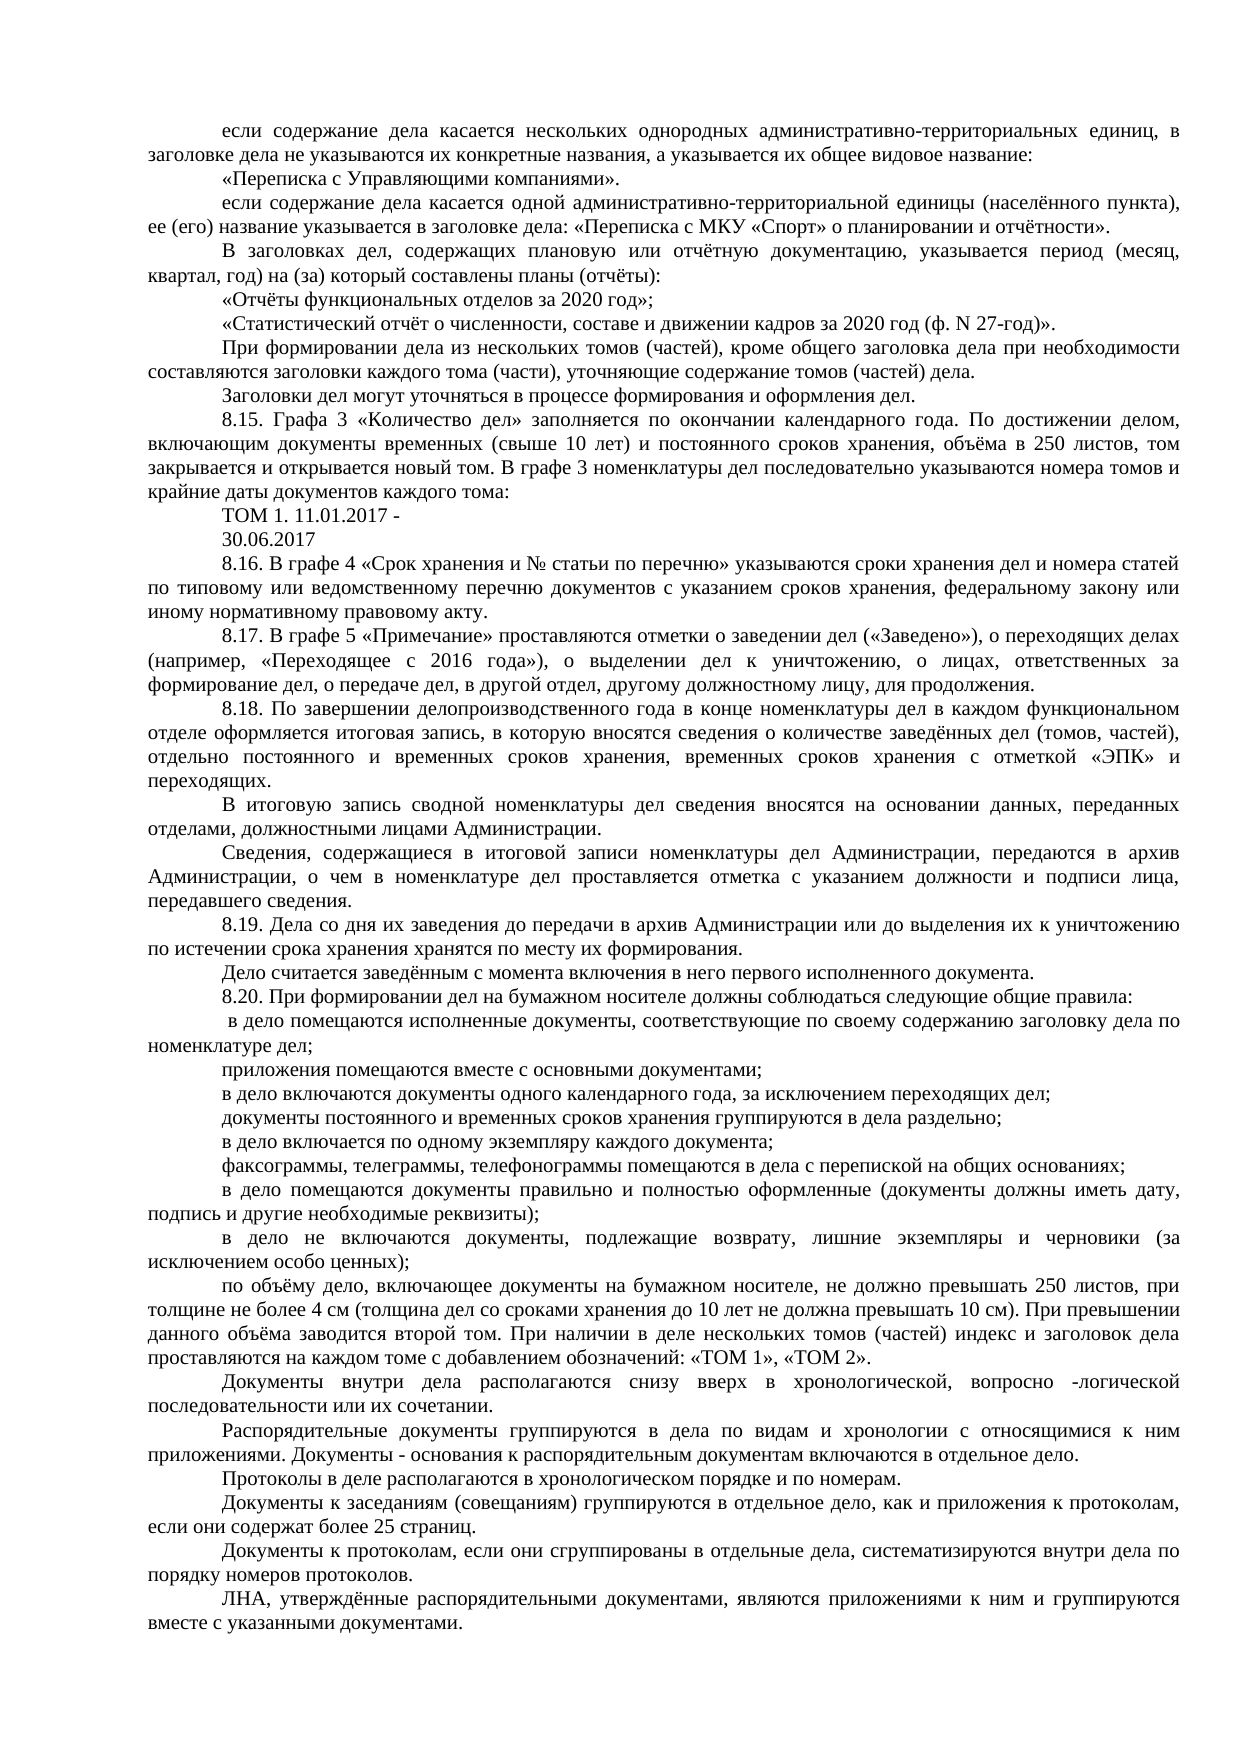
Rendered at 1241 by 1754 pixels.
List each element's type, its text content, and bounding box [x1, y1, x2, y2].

text «Отчёты функциональных отделов за 2020 год»; [148, 287, 1181, 311]
text Заголовки дел могут уточняться в процессе формирования и оформления дел. [148, 383, 1181, 407]
text 8.19. Дела со дня их заведения до передачи в архив Администрации или до выделения их к уничтожению по истечении срока хранения хранятся по месту их формирования. [148, 912, 1181, 960]
text если содержание дела касается нескольких однородных административно-территориальных единиц, в заголовке дела не указываются их конкретные названия, а указывается их общее видовое название: [148, 118, 1181, 166]
text ТОМ 1. 11.01.2017 - [148, 503, 1181, 527]
text «Статистический отчёт о численности, составе и движении кадров за 2020 год (ф. N 27-год)». [148, 311, 1181, 335]
text В итоговую запись сводной номенклатуры дел сведения вносятся на основании данных, переданных отделами, должностными лицами Администрации. [148, 792, 1181, 840]
text 8.18. По завершении делопроизводственного года в конце номенклатуры дел в каждом функциональном отделе оформляется итоговая запись, в которую вносятся сведения о количестве заведённых дел (томов, частей), отдельно постоянного и временных сроков хранения, временных сроков хранения с отметкой «ЭПК» и переходящих. [148, 696, 1181, 792]
text Документы к протоколам, если они сгруппированы в отдельные дела, систематизируются внутри дела по порядку номеров протоколов. [148, 1538, 1181, 1586]
text Документы к заседаниям (совещаниям) группируются в отдельное дело, как и приложения к протоколам, если они содержат более 25 страниц. [148, 1490, 1181, 1538]
text 8.17. В графе 5 «Примечание» проставляются отметки о заведении дел («Заведено»), о переходящих делах (например, «Переходящее с 2016 года»), о выделении дел к уничтожению, о лицах, ответственных за формирование дел, о передаче дел, в другой отдел, другому должностному лицу, для продолжения. [148, 623, 1181, 696]
text в дело помещаются документы правильно и полностью оформленные (документы должны иметь дату, подпись и другие необходимые реквизиты); [148, 1177, 1181, 1225]
text по объёму дело, включающее документы на бумажном носителе, не должно превышать 250 листов, при толщине не более 4 см (толщина дел со сроками хранения до 10 лет не должна превышать 10 см). При превышении данного объёма заводится второй том. При наличии в деле нескольких томов (частей) индекс и заголовок дела проставляются на каждом томе с добавлением обозначений: «ТОМ 1», «ТОМ 2». [148, 1273, 1181, 1369]
text 8.20. При формировании дел на бумажном носителе должны соблюдаться следующие общие правила: [148, 984, 1181, 1008]
text Протоколы в деле располагаются в хронологическом порядке и по номерам. [148, 1466, 1181, 1490]
text В заголовках дел, содержащих плановую или отчётную документацию, указывается период (месяц, квартал, год) на (за) который составлены планы (отчёты): [148, 238, 1181, 287]
text приложения помещаются вместе с основными документами; [148, 1057, 1181, 1081]
text Сведения, содержащиеся в итоговой записи номенклатуры дел Администрации, передаются в архив Администрации, о чем в номенклатуре дел проставляется отметка с указанием должности и подписи лица, передавшего сведения. [148, 840, 1181, 912]
text в дело не включаются документы, подлежащие возврату, лишние экземпляры и черновики (за исключением особо ценных); [148, 1225, 1181, 1273]
text При формировании дела из нескольких томов (частей), кроме общего заголовка дела при необходимости составляются заголовки каждого тома (части), уточняющие содержание томов (частей) дела. [148, 335, 1181, 383]
text Документы внутри дела располагаются снизу вверх в хронологической, вопросно -логической последовательности или их сочетании. [148, 1369, 1181, 1417]
text ЛНА, утверждённые распорядительными документами, являются приложениями к ним и группируются вместе с указанными документами. [148, 1586, 1181, 1634]
text в дело включаются документы одного календарного года, за исключением переходящих дел; [148, 1081, 1181, 1105]
text документы постоянного и временных сроков хранения группируются в дела раздельно; [148, 1105, 1181, 1129]
text если содержание дела касается одной административно-территориальной единицы (населённого пункта), ее (его) название указывается в заголовке дела: «Переписка с МКУ «Спорт» о планировании и отчётности». [148, 190, 1181, 238]
text Дело считается заведённым с момента включения в него первого исполненного документа. [148, 960, 1181, 984]
text в дело включается по одному экземпляру каждого документа; [148, 1129, 1181, 1153]
text 30.06.2017 [148, 527, 1181, 551]
text «Переписка с Управляющими компаниями». [148, 166, 1181, 190]
text в дело помещаются исполненные документы, соответствующие по своему содержанию заголовку дела по номенклатуре дел; [148, 1008, 1181, 1057]
text 8.15. Графа 3 «Количество дел» заполняется по окончании календарного года. По достижении делом, включающим документы временных (свыше 10 лет) и постоянного сроков хранения, объёма в 250 листов, том закрывается и открывается новый том. В графе 3 номенклатуры дел последовательно указываются номера томов и крайние даты документов каждого тома: [148, 407, 1181, 503]
text 8.16. В графе 4 «Срок хранения и № статьи по перечню» указываются сроки хранения дел и номера статей по типовому или ведомственному перечню документов с указанием сроков хранения, федеральному закону или иному нормативному правовому акту. [148, 551, 1181, 623]
text факсограммы, телеграммы, телефонограммы помещаются в дела с перепиской на общих основаниях; [148, 1153, 1181, 1177]
text Распорядительные документы группируются в дела по видам и хронологии с относящимися к ним приложениями. Документы - основания к распорядительным документам включаются в отдельное дело. [148, 1417, 1181, 1466]
